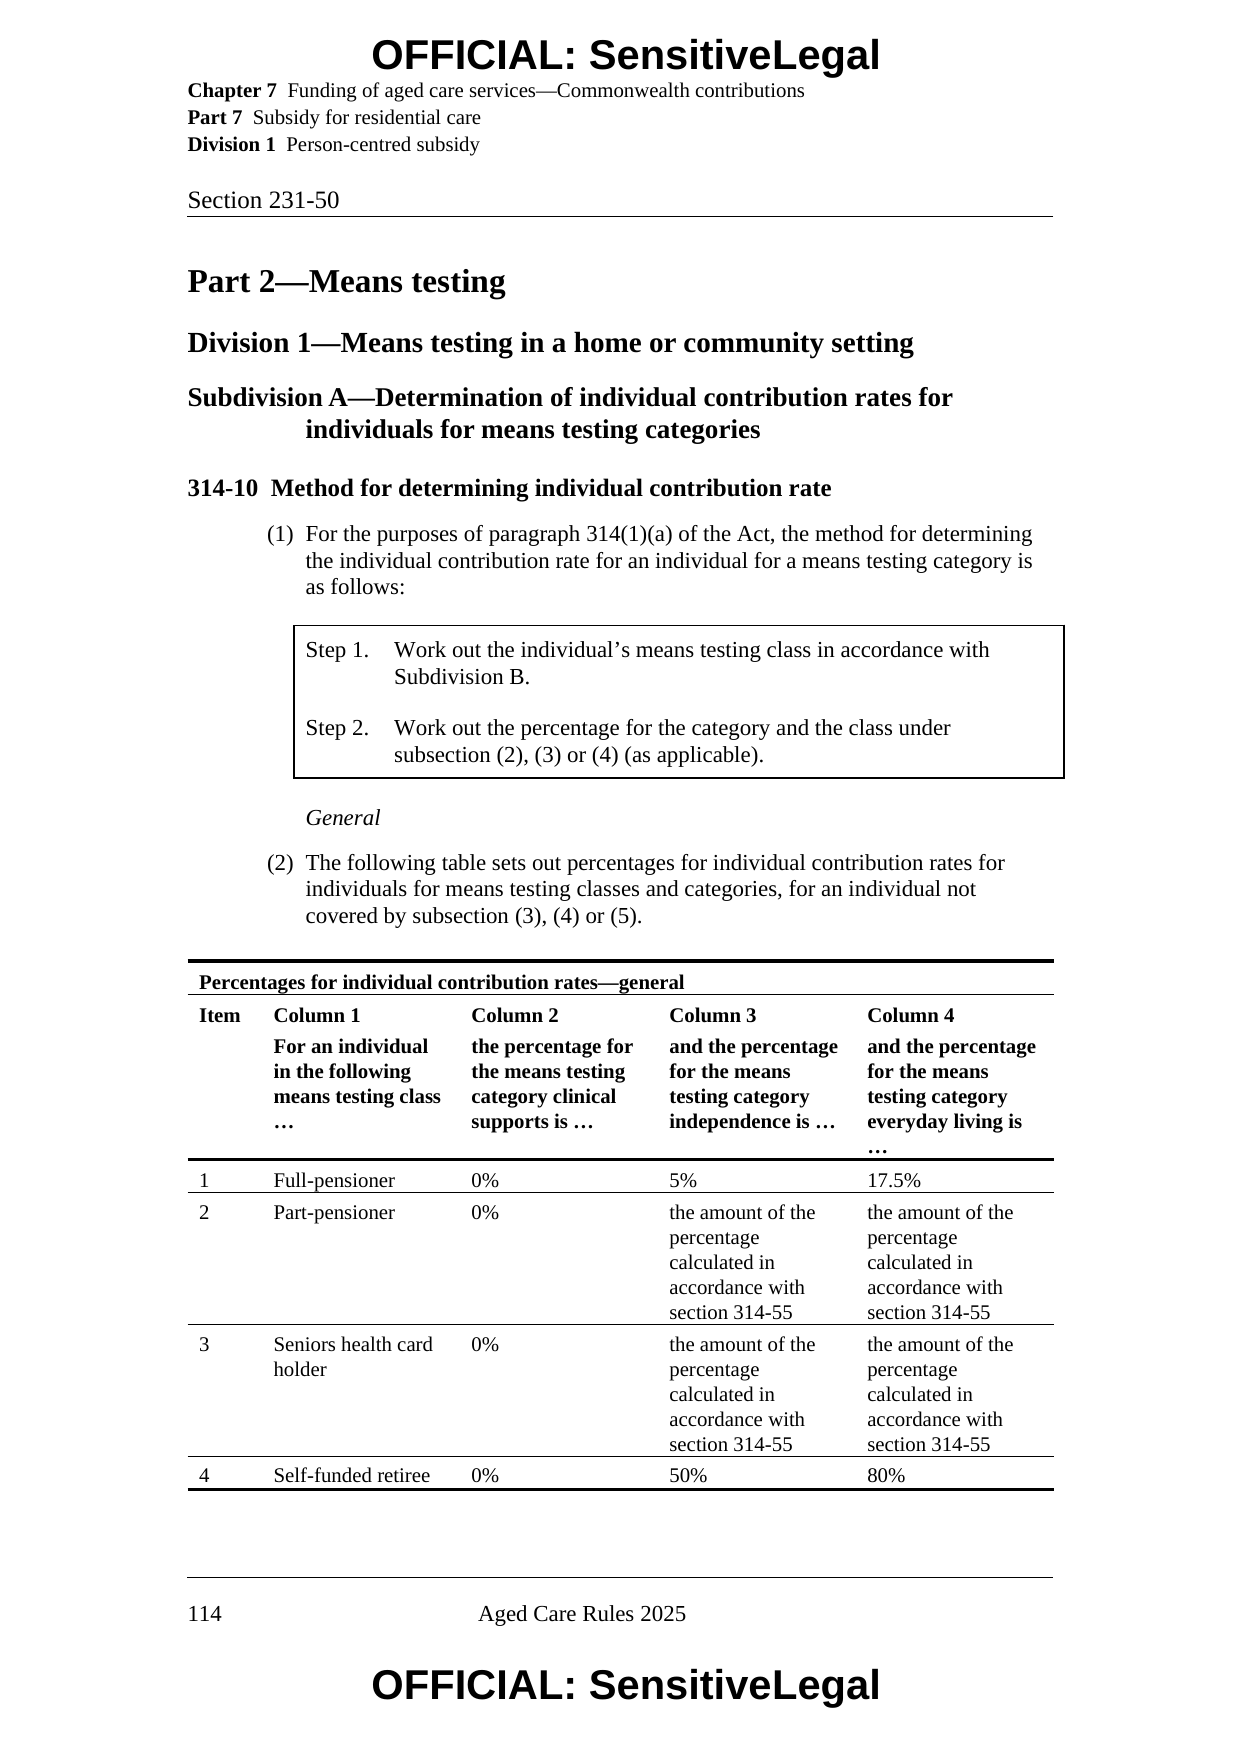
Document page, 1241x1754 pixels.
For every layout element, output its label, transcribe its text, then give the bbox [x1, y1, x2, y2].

text (2) The following table sets out percentages for individual contribution rates for individuals for means testing classes and categories, for an individual not covered by subsection (3), (4) or (5). [187, 849, 1053, 928]
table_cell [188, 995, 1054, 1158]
text Part 2—Means testing [187, 262, 1053, 300]
text General [305, 804, 1053, 830]
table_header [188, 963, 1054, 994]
text Subdivision A—Determination of individual contribution rates for individuals for means testing categories [187, 382, 1053, 444]
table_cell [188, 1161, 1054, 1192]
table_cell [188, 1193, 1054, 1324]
text 314-10 Method for determining individual contribution rate [187, 473, 1053, 502]
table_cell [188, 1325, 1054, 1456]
text Division 1—Means testing in a home or community setting [187, 325, 1053, 359]
text (1) For the purposes of paragraph 314(1)(a) of the Act, the method for determining the individual contribution rate for an individual for a means testing category is as follows: [187, 521, 1053, 599]
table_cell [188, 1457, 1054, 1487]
text Step 1. Work out the individual’s means testing class in accordance with Subdivision B. [295, 626, 1063, 689]
text Step 2. Work out the percentage for the category and the class under subsection (2), (3) or (4) (as applicable). [295, 702, 1063, 777]
